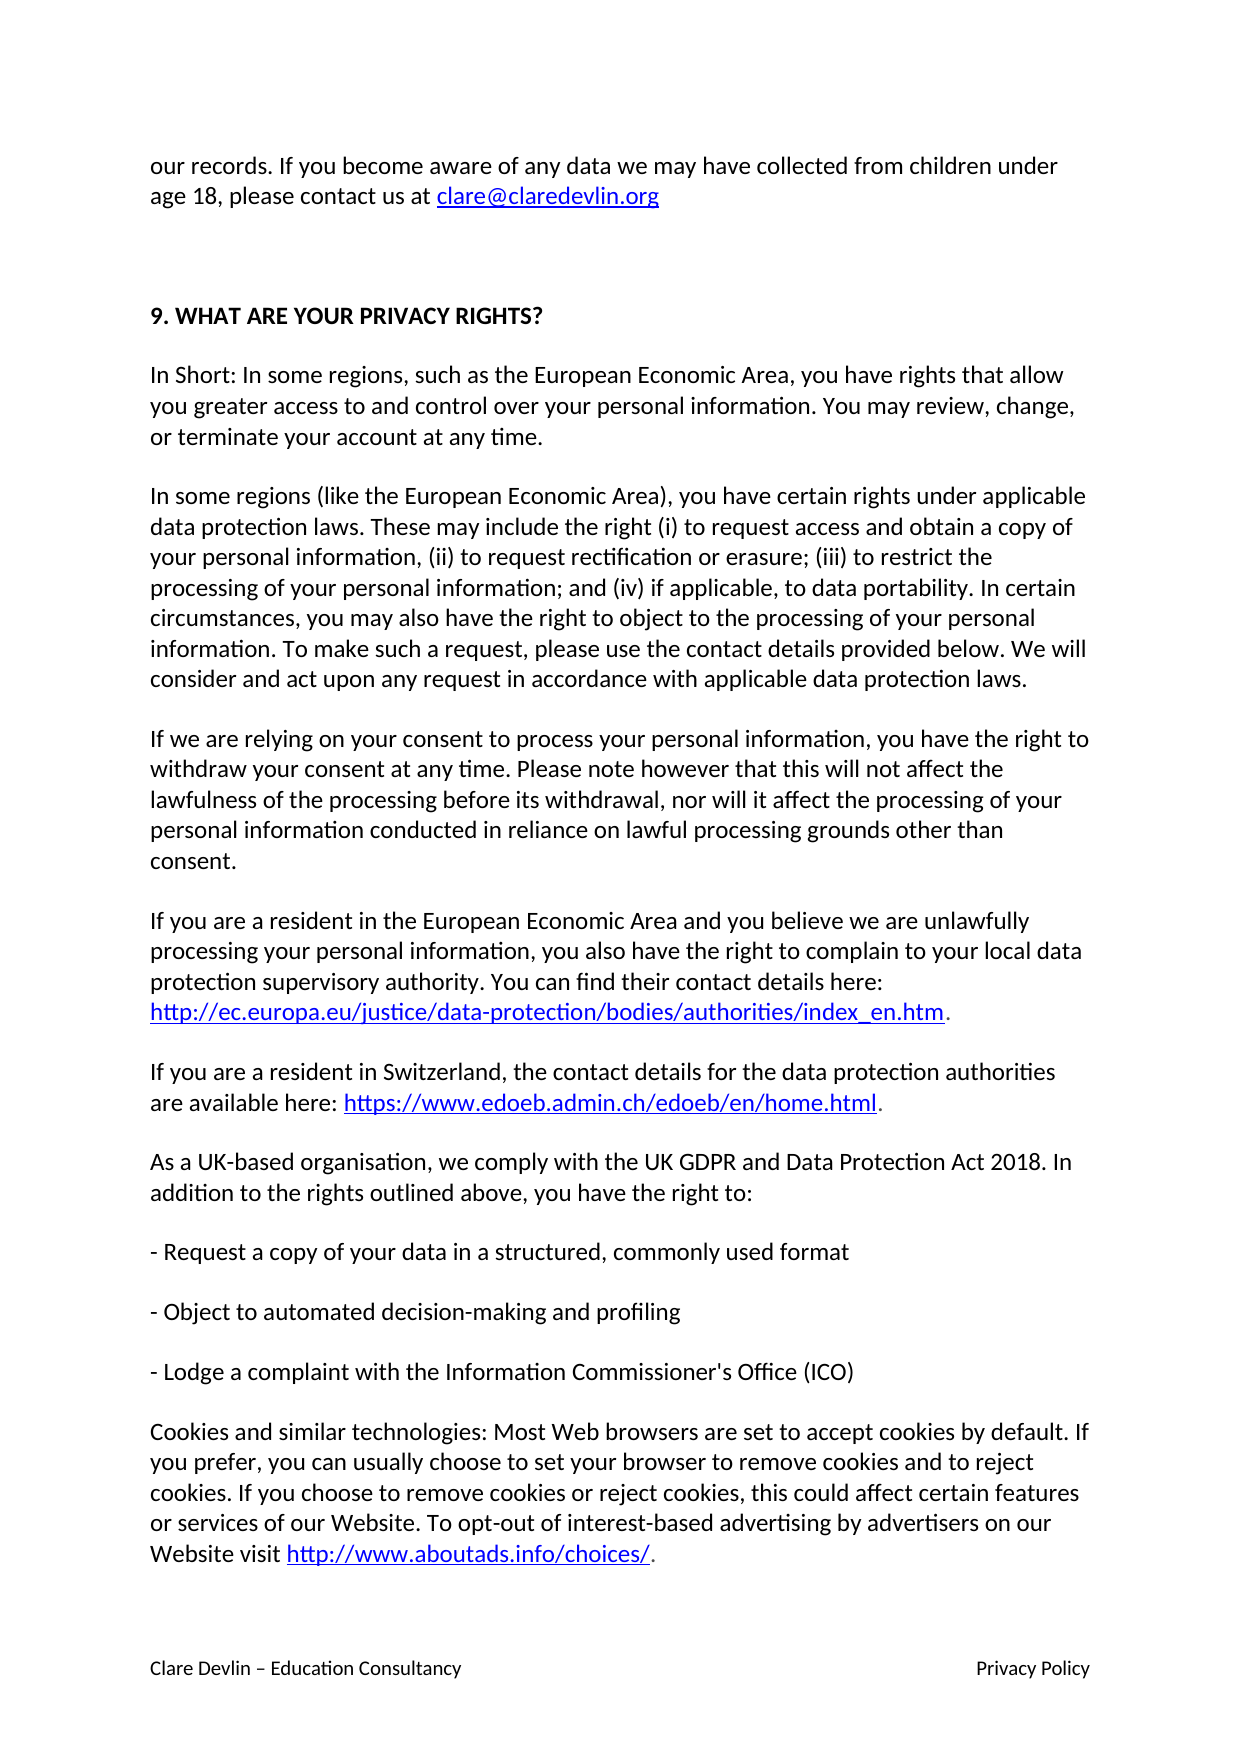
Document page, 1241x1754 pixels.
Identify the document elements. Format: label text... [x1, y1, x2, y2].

text - Lodge a complaint with the Information Commissioner's Office (ICO) [150, 1356, 1090, 1386]
text In Short: In some regions, such as the European Economic Area, you have rights that allow you greater access to and control over your personal information. You may review, change, or terminate your account at any time. [150, 359, 1090, 451]
text In some regions (like the European Economic Area), you have certain rights under applicable data protection laws. These may include the right (i) to request access and obtain a copy of your personal information, (ii) to request rectification or erasure; (iii) to restrict the processing of your personal information; and (iv) if applicable, to data portability. In certain circumstances, you may also have the right to object to the processing of your personal information. To make such a request, please use the contact details provided below. We will consider and act upon any request in accordance with applicable data protection laws. [150, 480, 1090, 694]
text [150, 150, 1090, 211]
text If you are a resident in the European Economic Area and you believe we are unlawfully processing your personal information, you also have the right to complain to your local data protection supervisory authority. You can find their contact details here: http://ec.europa.eu/justice/data-protection/bodies/authorities/index_en.htm. [150, 905, 1090, 1027]
text 9. WHAT ARE YOUR PRIVACY RIGHTS? [150, 300, 1090, 330]
text Cookies and similar technologies: Most Web browsers are set to accept cookies by default. If you prefer, you can usually choose to set your browser to remove cookies and to reject cookies. If you choose to remove cookies or reject cookies, this could affect certain features or services of our Website. To opt-out of interest-based advertising by advertisers on our Website visit http://www.aboutads.info/choices/. [150, 1416, 1090, 1568]
text If we are relying on your consent to process your personal information, you have the right to withdraw your consent at any time. Please note however that this will not affect the lawfulness of the processing before its withdrawal, nor will it affect the processing of your personal information conducted in reliance on lawful processing grounds other than consent. [150, 723, 1090, 876]
text - Object to automated decision-making and profiling [150, 1296, 1090, 1327]
text If you are a resident in Switzerland, the contact details for the data protection authorities are available here: https://www.edoeb.admin.ch/edoeb/en/home.html. [150, 1056, 1090, 1117]
text As a UK-based organisation, we comply with the UK GDPR and Data Protection Act 2018. In addition to the rights outlined above, you have the right to: [150, 1146, 1090, 1207]
text - Request a copy of your data in a structured, commonly used format [150, 1237, 1090, 1267]
